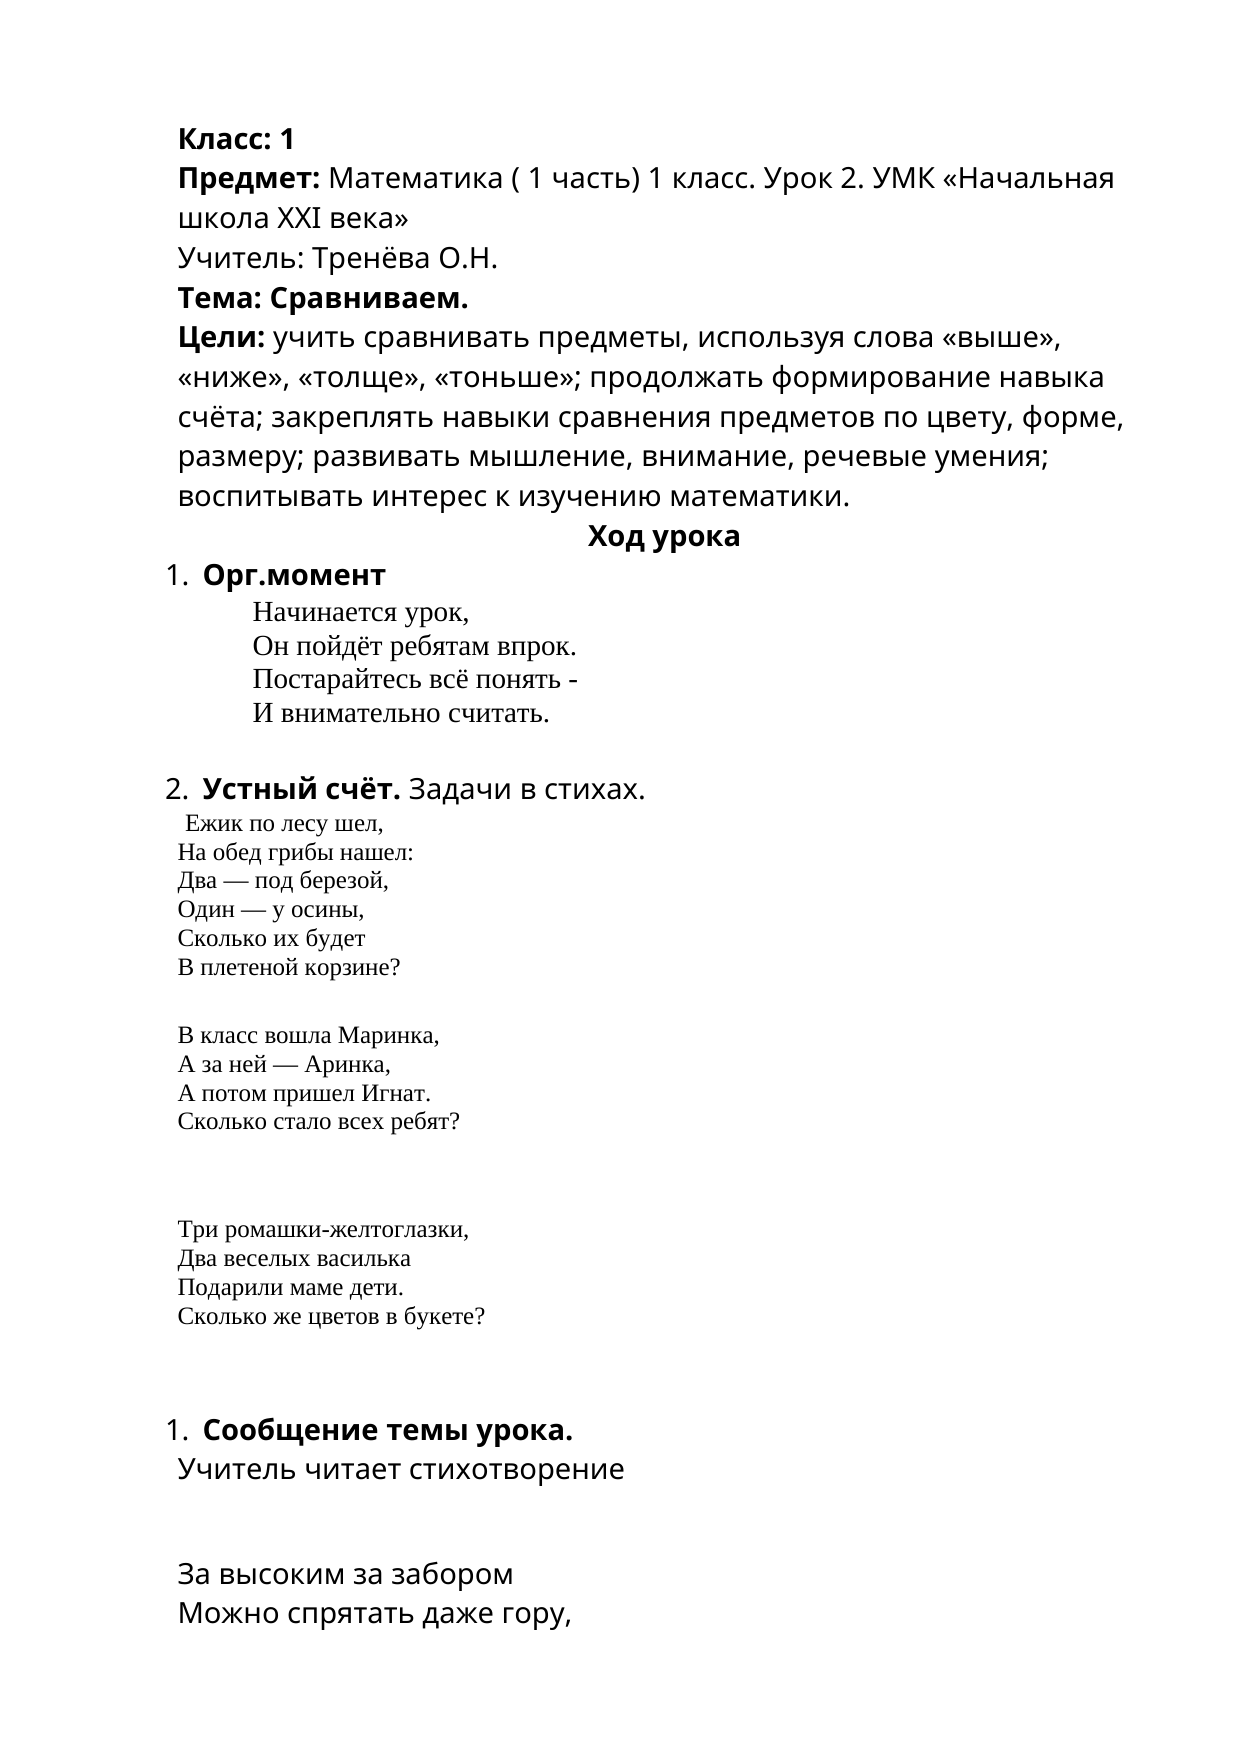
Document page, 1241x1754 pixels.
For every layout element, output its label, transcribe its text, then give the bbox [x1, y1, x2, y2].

list Устный счёт. Задачи в стихах. [165, 768, 1152, 808]
text В плетеной корзине? [177, 952, 1152, 980]
list Сообщение темы урока. [165, 1409, 1152, 1448]
text Можно спрятать даже гору, [177, 1593, 1152, 1632]
text Один — у осины, [177, 894, 1152, 923]
text Учитель читает стихотворение [177, 1448, 1152, 1488]
text А потом пришел Игнат. [177, 1078, 1152, 1106]
text Класс: 1 [177, 118, 1152, 158]
text За высоким за забором [177, 1553, 1152, 1593]
text Ежик по лесу шел, [177, 808, 1152, 837]
text Ход урока [177, 515, 1152, 555]
text Цели: учить сравнивать предметы, используя слова «выше», «ниже», «толще», «тоньше»; продолжать формирование навыка счёта; закреплять навыки сравнения предметов по цвету, форме, размеру; развивать мышление, внимание, речевые умения; воспитывать интерес к изучению математики. [177, 317, 1152, 515]
text Два — под березой, [177, 865, 1152, 894]
text В класс вошла Маринка, [177, 1020, 1152, 1049]
text Сколько стало всех ребят? [177, 1106, 1152, 1135]
text Сколько же цветов в букете? [177, 1301, 1152, 1329]
list Орг.момент [165, 555, 1152, 594]
text Учитель: Тренёва О.Н. [177, 237, 1152, 277]
text Два веселых василька [177, 1243, 1152, 1272]
text Предмет: Математика ( 1 часть) 1 класс. Урок 2. УМК «Начальная школа XXI века» [177, 158, 1152, 237]
text Подарили маме дети. [177, 1272, 1152, 1301]
text А за ней — Аринка, [177, 1049, 1152, 1078]
text Тема: Сравниваем. [177, 277, 1152, 317]
text Три ромашки-желтоглазки, [177, 1214, 1152, 1243]
text На обед грибы нашел: [177, 837, 1152, 865]
text Начинается урок, Он пойдёт ребятам впрок. Постарайтесь всё понять - И внимательно считать. [252, 594, 1152, 728]
text Сколько их будет [177, 923, 1152, 952]
